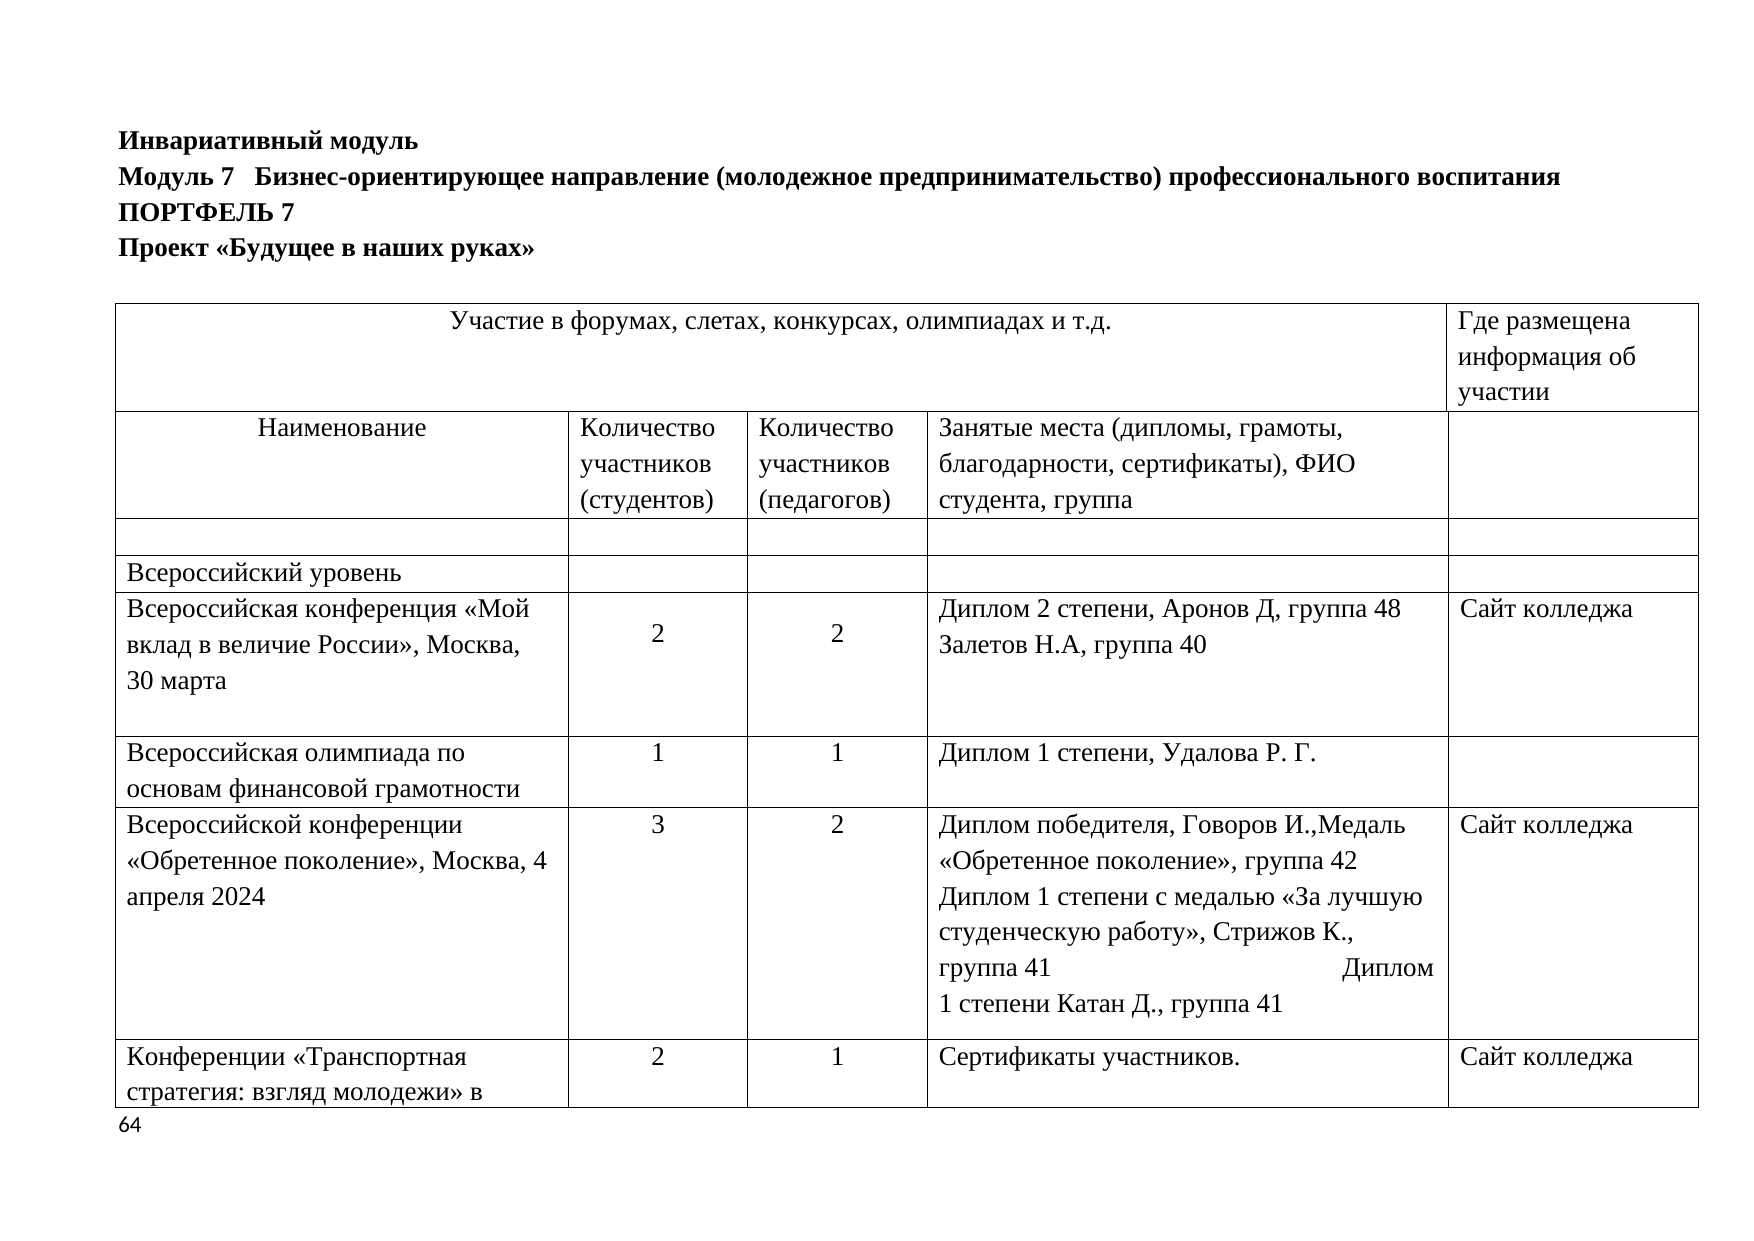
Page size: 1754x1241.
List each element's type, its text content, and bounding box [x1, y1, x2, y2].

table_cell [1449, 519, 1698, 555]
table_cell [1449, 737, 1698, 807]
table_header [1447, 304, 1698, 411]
text Инвариативный модуль [118, 124, 1680, 156]
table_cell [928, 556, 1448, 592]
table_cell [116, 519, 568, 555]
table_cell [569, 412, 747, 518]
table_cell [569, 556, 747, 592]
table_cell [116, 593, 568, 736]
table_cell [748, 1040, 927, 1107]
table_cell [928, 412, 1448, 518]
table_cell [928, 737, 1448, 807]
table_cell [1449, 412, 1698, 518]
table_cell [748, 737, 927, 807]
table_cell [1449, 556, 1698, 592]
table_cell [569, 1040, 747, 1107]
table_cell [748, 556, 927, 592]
text Проект «Будущее в наших руках» [118, 232, 1680, 263]
text Модуль 7 Бизнес-ориентирующее направление (молодежное предпринимательство) профессионального воспитания [118, 160, 1680, 191]
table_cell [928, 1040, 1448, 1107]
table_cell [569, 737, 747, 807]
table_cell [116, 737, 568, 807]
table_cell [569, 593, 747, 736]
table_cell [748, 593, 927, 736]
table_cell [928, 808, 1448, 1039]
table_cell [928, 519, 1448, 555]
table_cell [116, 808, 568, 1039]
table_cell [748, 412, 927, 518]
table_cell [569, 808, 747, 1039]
text ПОРТФЕЛЬ 7 [118, 196, 1668, 227]
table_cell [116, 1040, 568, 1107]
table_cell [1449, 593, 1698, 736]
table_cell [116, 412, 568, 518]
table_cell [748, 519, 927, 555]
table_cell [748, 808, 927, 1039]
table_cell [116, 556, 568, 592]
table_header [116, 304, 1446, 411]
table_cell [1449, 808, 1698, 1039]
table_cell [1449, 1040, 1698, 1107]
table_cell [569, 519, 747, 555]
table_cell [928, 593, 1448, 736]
